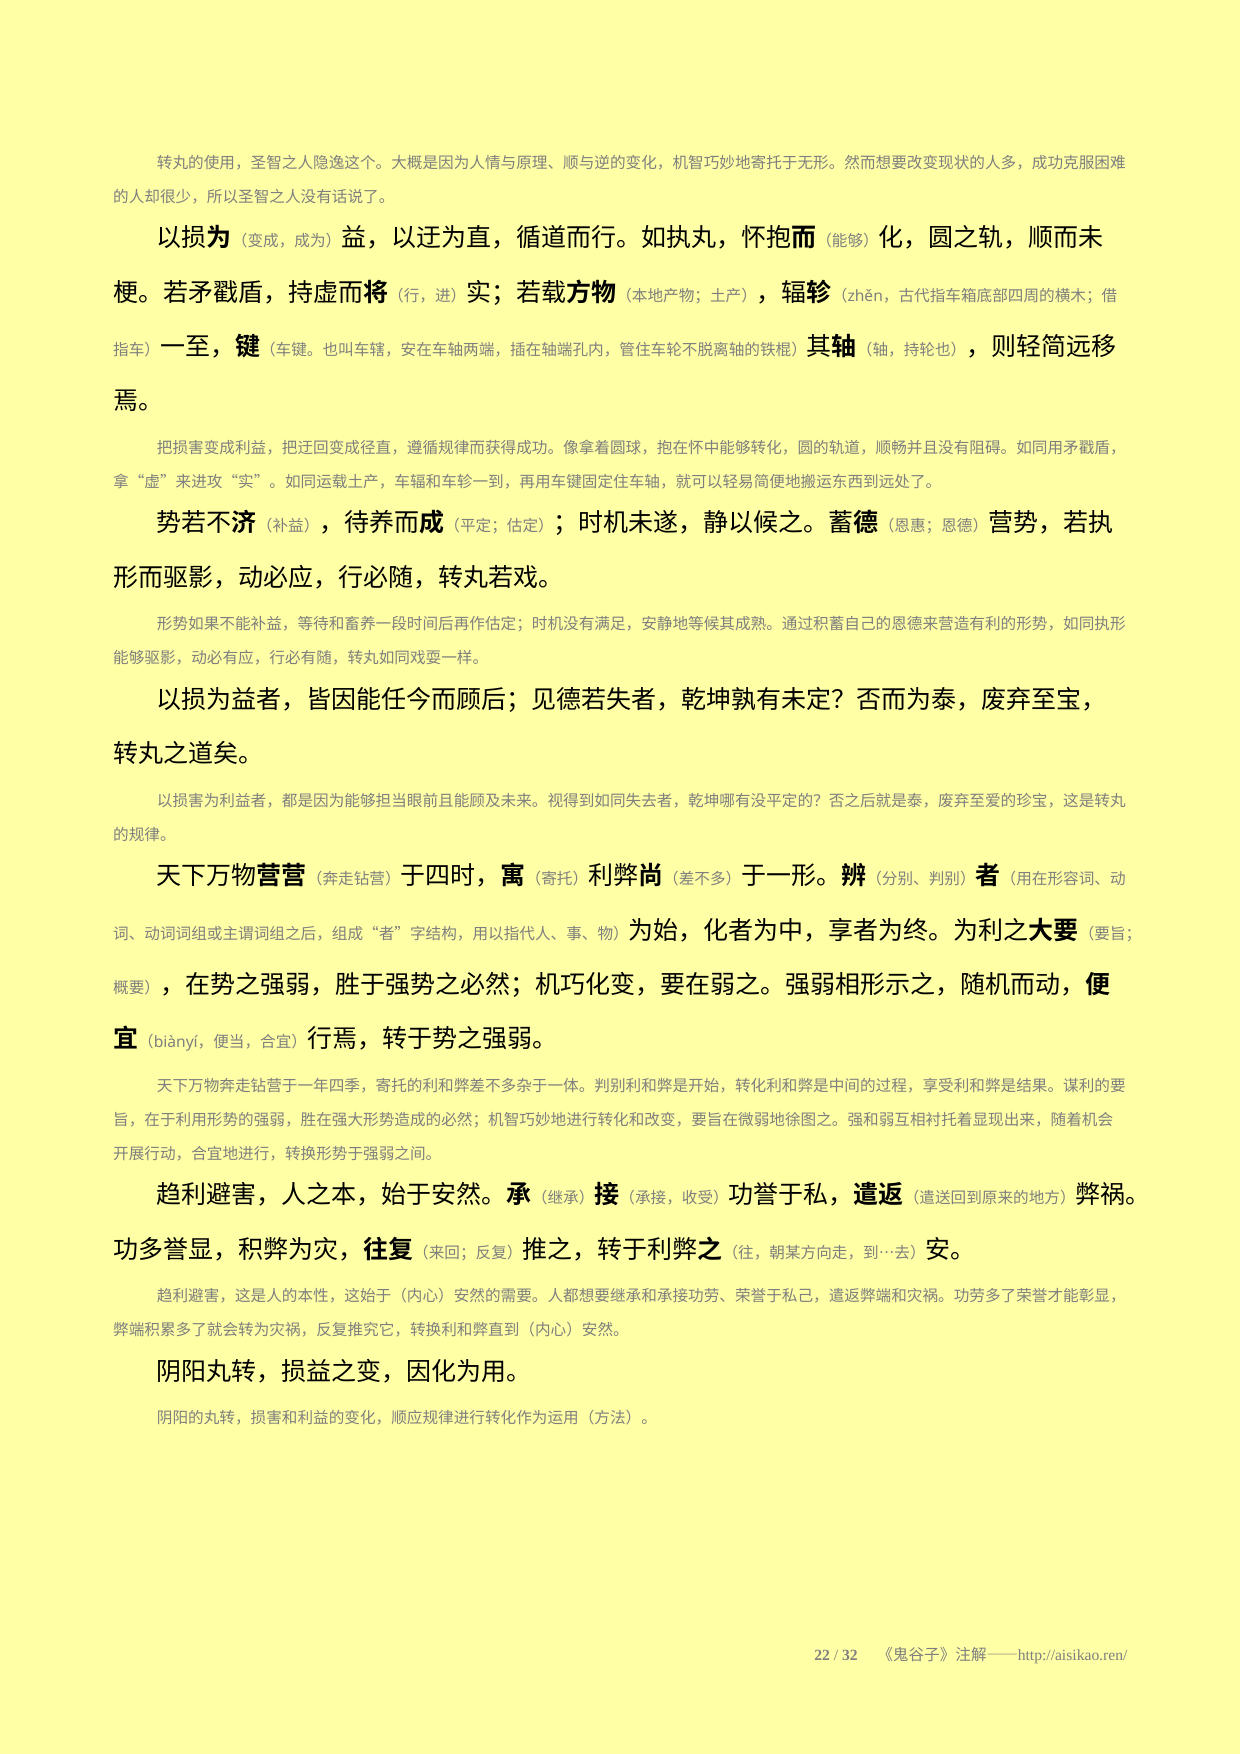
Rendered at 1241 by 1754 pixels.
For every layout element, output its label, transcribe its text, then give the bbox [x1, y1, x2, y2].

text 把损害变成利益，把迂回变成径直，遵循规律而获得成功。像拿着圆球，抱在怀中能够转化，圆的轨道，顺畅并且没有阻碍。如同用矛戳盾，拿“虚”来进攻“实”。如同运载土产，车辐和车轸一到，再用车键固定住车轴，就可以轻易简便地搬运东西到远处了。 [113, 435, 1127, 492]
text 以损为（变成，成为）益，以迂为直，循道而行。如执丸，怀抱而（能够）化，圆之轨，顺而未梗。若矛戳盾，持虚而将（行，进）实；若载方物（本地产物；土产），辐轸（zhěn，古代指车箱底部四周的横木；借指车）一至，键（车键。也叫车辖，安在车轴两端，插在轴端孔内，管住车轮不脱离轴的铁棍）其轴（轴，持轮也），则轻简远移焉。 [113, 218, 1127, 417]
text 势若不济（补益），待养而成（平定；估定）；时机未遂，静以候之。蓄德（恩惠；恩德）营势，若执形而驱影，动必应，行必随，转丸若戏。 [113, 503, 1127, 593]
text 天下万物营营（奔走钻营）于四时，寓（寄托）利弊尚（差不多）于一形。辨（分别、判别）者（用在形容词、动词、动词词组或主谓词组之后，组成“者”字结构，用以指代人、事、物）为始，化者为中，享者为终。为利之大要（要旨；概要），在势之强弱，胜于强势之必然；机巧化变，要在弱之。强弱相形示之，随机而动，便宜（biànyí，便当，合宜）行焉，转于势之强弱。 [113, 856, 1127, 1055]
text 趋利避害，人之本，始于安然。承（继承）接（承接，收受）功誉于私，遣返（遣送回到原来的地方）弊祸。功多誉显，积弊为灾，往复（来回；反复）推之，转于利弊之（往，朝某方向走，到…去）安。 [113, 1175, 1127, 1266]
text 阴阳的丸转，损害和利益的变化，顺应规律进行转化作为运用（方法）。 [113, 1406, 1127, 1428]
text 趋利避害，这是人的本性，这始于（内心）安然的需要。人都想要继承和承接功劳、荣誉于私己，遣返弊端和灾祸。功劳多了荣誉才能彰显，弊端积累多了就会转为灾祸，反复推究它，转换利和弊直到（内心）安然。 [113, 1284, 1127, 1340]
text 以损为益者，皆因能任今而顾后；见德若失者，乾坤孰有未定？否而为泰，废弃至宝，转丸之道矣。 [113, 679, 1127, 770]
text 转丸的使用，圣智之人隐逸这个。大概是因为人情与原理、顺与逆的变化，机智巧妙地寄托于无形。然而想要改变现状的人多，成功克服困难的人却很少，所以圣智之人没有话说了。 [113, 150, 1127, 206]
text 阴阳丸转，损益之变，因化为用。 [113, 1351, 1127, 1388]
text 天下万物奔走钻营于一年四季，寄托的利和弊差不多杂于一体。判别利和弊是开始，转化利和弊是中间的过程，享受利和弊是结果。谋利的要旨，在于利用形势的强弱，胜在强大形势造成的必然；机智巧妙地进行转化和改变，要旨在微弱地徐图之。强和弱互相衬托着显现出来，随着机会开展行动，合宜地进行，转换形势于强弱之间。 [113, 1073, 1127, 1164]
text 形势如果不能补益，等待和畜养一段时间后再作估定；时机没有满足，安静地等候其成熟。通过积蓄自己的恩德来营造有利的形势，如同执形能够驱影，动必有应，行必有随，转丸如同戏耍一样。 [113, 612, 1127, 668]
text 以损害为利益者，都是因为能够担当眼前且能顾及未来。视得到如同失去者，乾坤哪有没平定的？否之后就是泰，废弃至爱的珍宝，这是转丸的规律。 [113, 788, 1127, 844]
